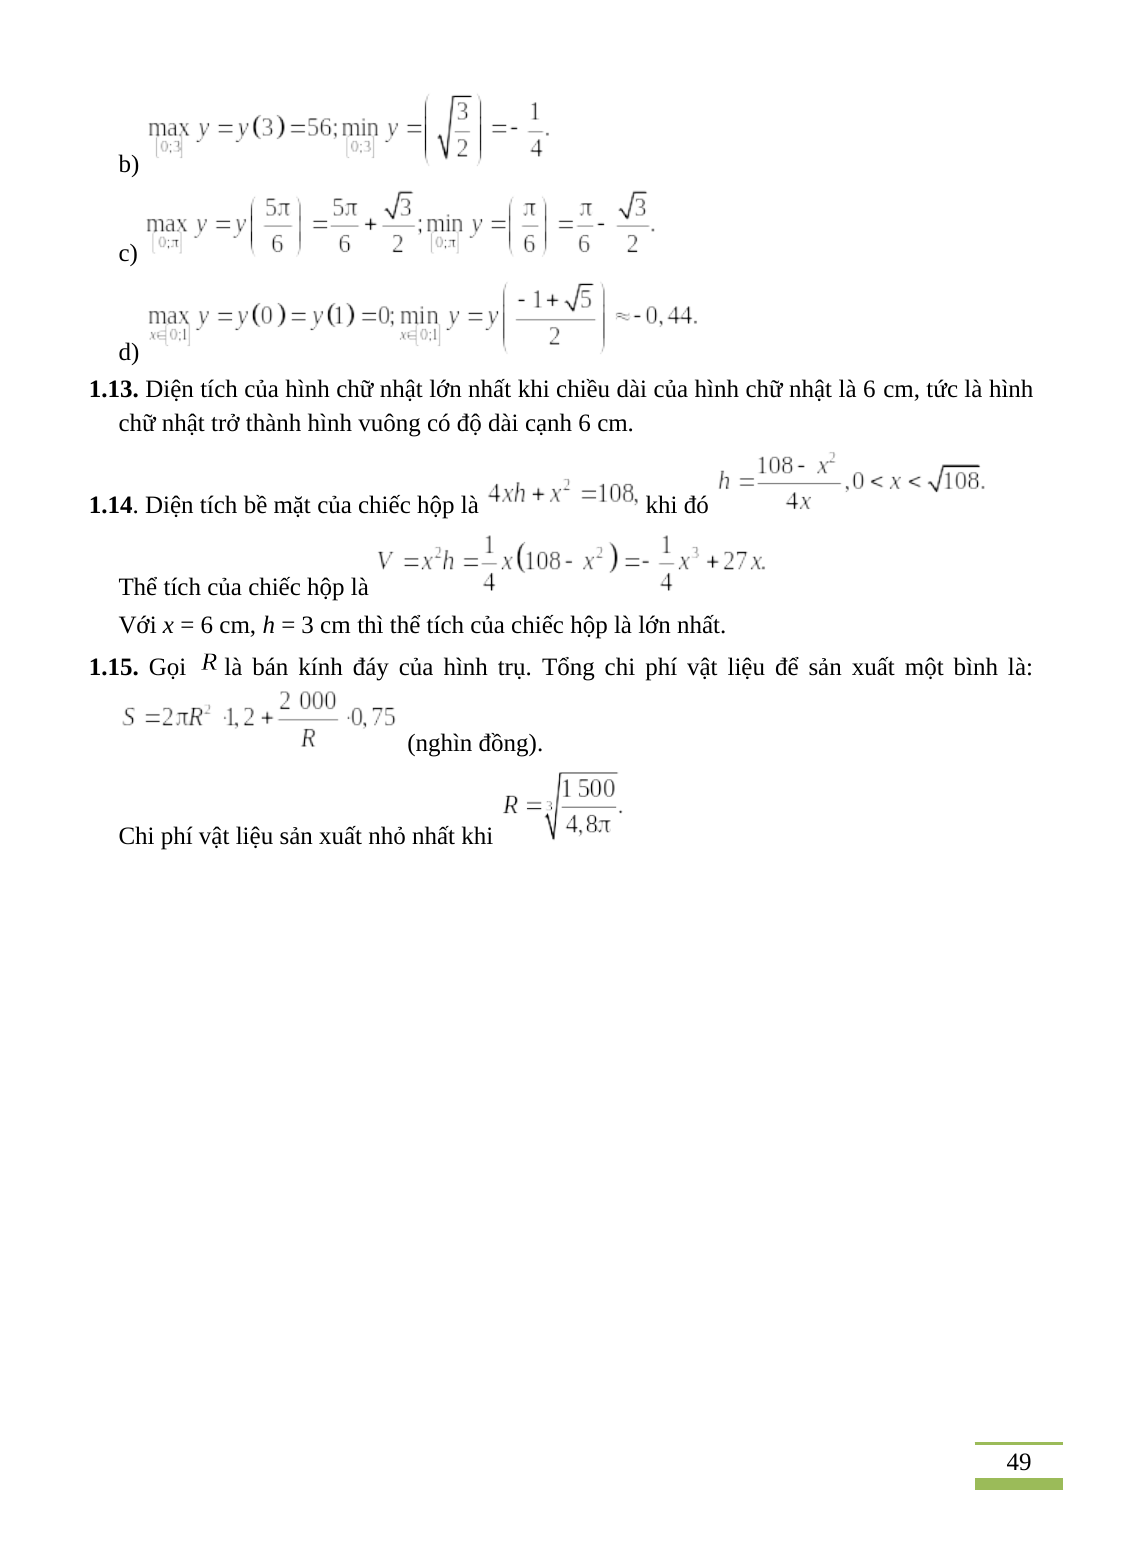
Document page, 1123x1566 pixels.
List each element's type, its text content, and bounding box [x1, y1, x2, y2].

text c) [118, 187, 1033, 267]
text Chi phí vật liệu sản xuất nhỏ nhất khi [118, 767, 1033, 849]
text b) [118, 89, 1033, 178]
text 1.14. Diện tích bề mặt của chiếc hộp là khi đó [89, 447, 1033, 518]
text Thể tích của chiếc hộp là [118, 529, 1033, 601]
text Với x = 6 cm, h = 3 cm thì thể tích của chiếc hộp là lớn nhất. [118, 610, 1033, 638]
text 1.15. Gọi là bán kính đáy của hình trụ. Tổng chi phí vật liệu để sản xuất một bình là: (nghìn đồng). [89, 648, 1033, 757]
text 1.13. Diện tích của hình chữ nhật lớn nhất khi chiều dài của hình chữ nhật là 6 cm, tức là hình chữ nhật trở thành hình vuông có độ dài cạnh 6 cm. [89, 374, 1033, 436]
text d) [118, 276, 1033, 366]
